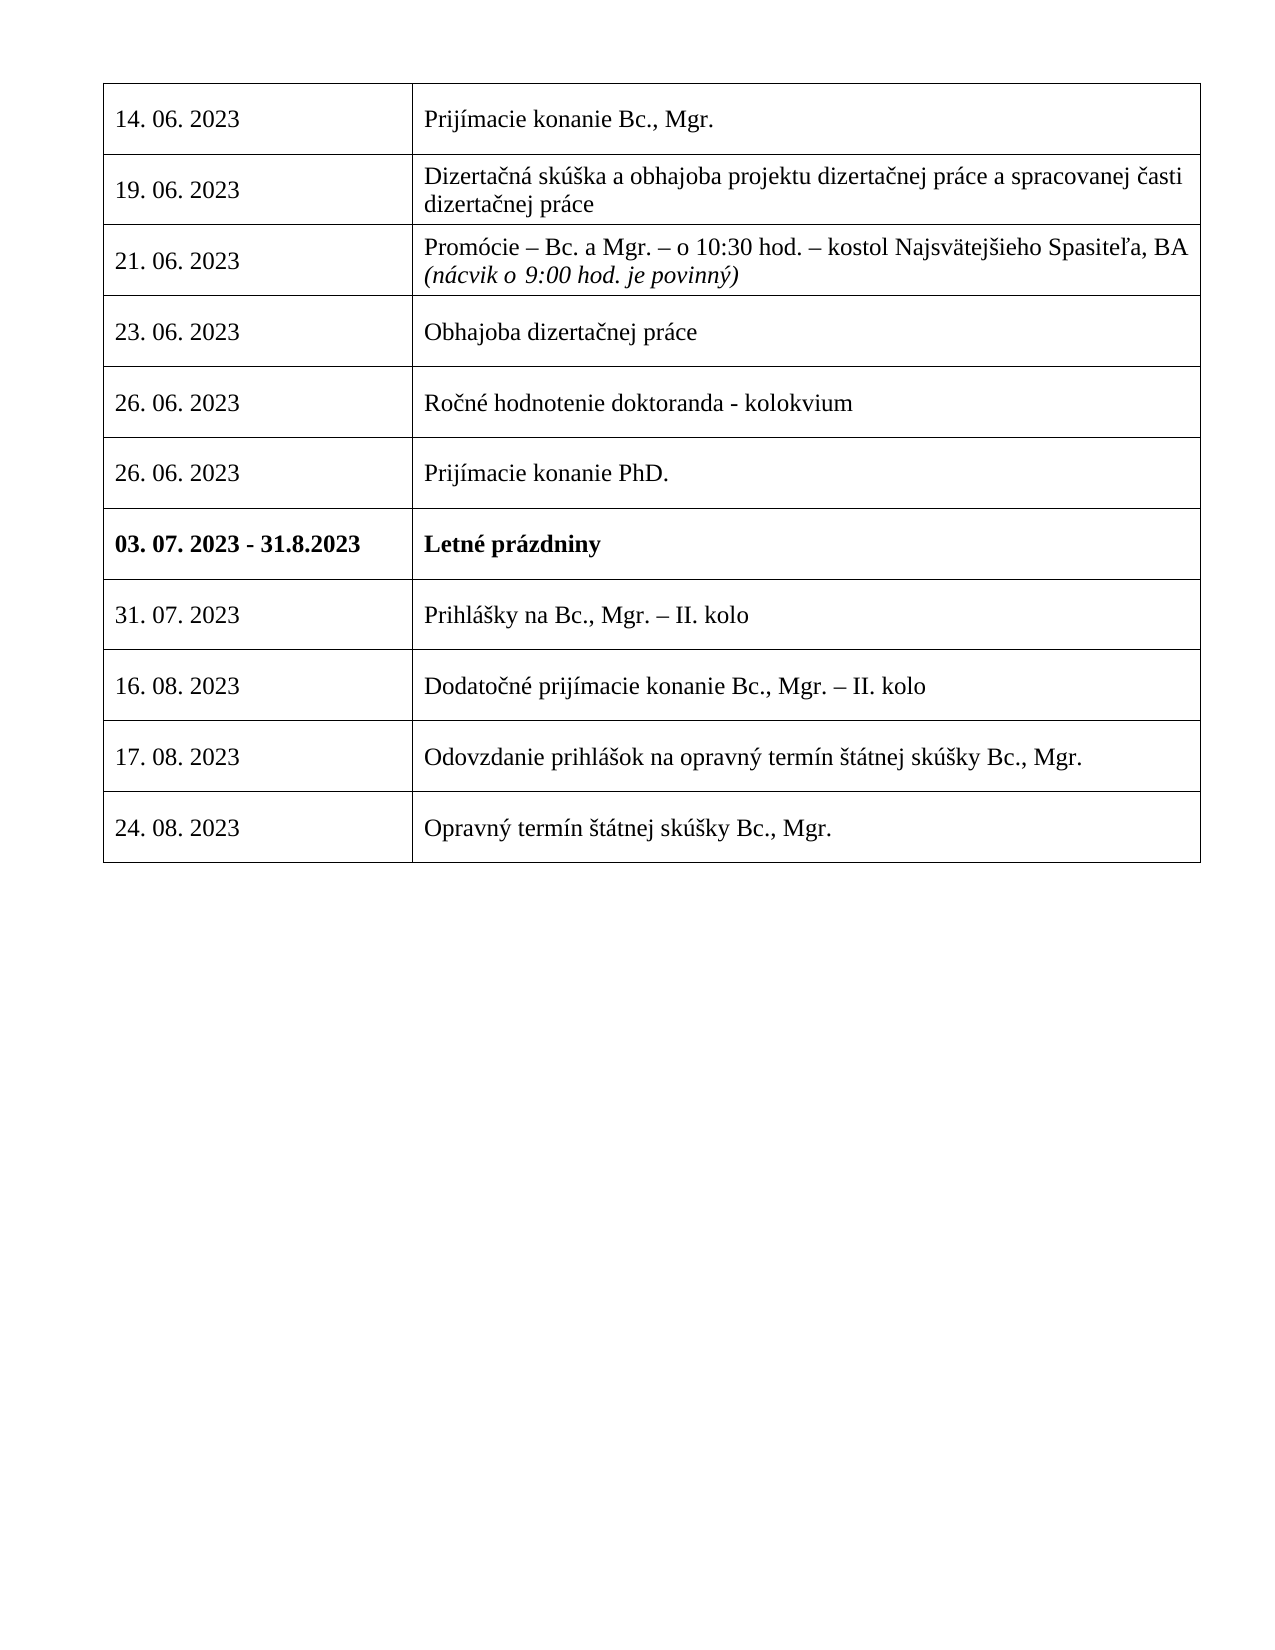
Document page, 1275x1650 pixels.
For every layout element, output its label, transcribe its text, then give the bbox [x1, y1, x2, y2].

table_cell – II. kolo [413, 650, 1200, 720]
table_cell [413, 721, 1200, 791]
table_cell [413, 296, 1200, 366]
table_cell [104, 225, 412, 295]
table_cell [104, 367, 412, 437]
table_cell [413, 367, 1200, 437]
table_cell [413, 155, 1200, 224]
table_cell [104, 296, 412, 366]
table_cell [104, 155, 412, 224]
table_cell [104, 792, 412, 862]
table_cell [104, 580, 412, 649]
table_cell [104, 84, 412, 153]
table_cell [413, 225, 1200, 295]
table_cell [413, 792, 1200, 862]
table_cell [413, 438, 1200, 508]
table_cell [413, 509, 1200, 578]
table_cell [104, 650, 412, 720]
table_cell [413, 580, 1200, 649]
table_cell - [104, 509, 412, 578]
table_cell [104, 438, 412, 508]
table_cell [413, 84, 1200, 153]
